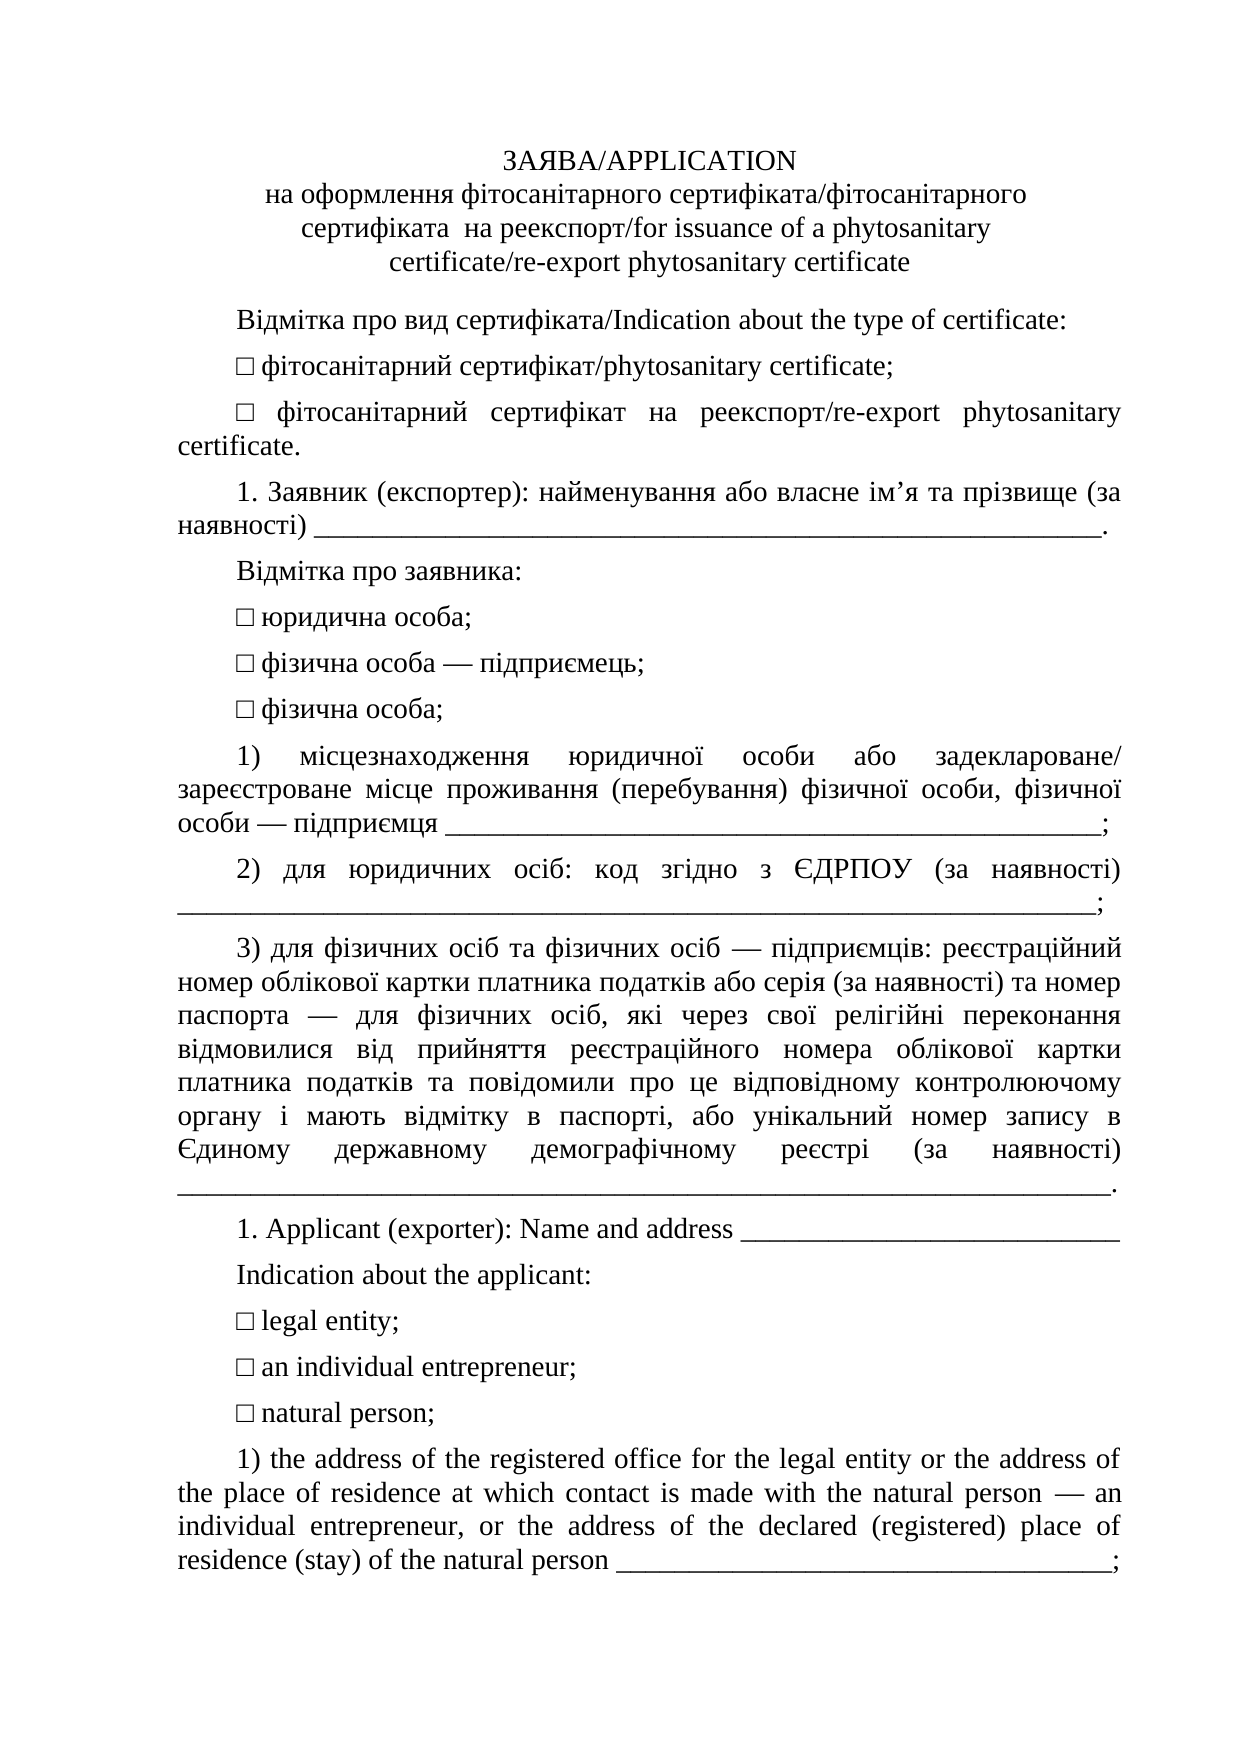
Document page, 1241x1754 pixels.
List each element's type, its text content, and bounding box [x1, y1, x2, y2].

text Відмітка про заявника: [177, 553, 1122, 587]
text 1) місцезнаходження юридичної особи або задеклароване/ зареєстроване місце проживання (перебування) фізичної особи, фізичної особи — підприємця _____________________________________________; [177, 738, 1122, 838]
text □ natural person; [177, 1395, 1122, 1429]
text □ юридична особа; [177, 599, 1122, 633]
text Відмітка про вид сертифіката/Indication about the type of certificate: [177, 302, 1122, 336]
text 2) для юридичних осіб: код згідно з ЄДРПОУ (за наявності) _______________________________________________________________; [177, 851, 1122, 918]
text 1. Заявник (експортер): найменування або власне ім’я та прізвище (за наявності) ______________________________________________________. [177, 474, 1122, 541]
text □ фізична особа — підприємець; [177, 646, 1122, 679]
text 1) the address of the registered office for the legal entity or the address of the place of residence at which contact is made with the natural person — an individual entrepreneur, or the address of the declared (registered) place of residence (stay) of the natural person __________________________________; [177, 1441, 1122, 1576]
text ЗАЯВА/APPLICATION на оформлення фітосанітарного сертифіката/фітосанітарного сертифіката на реекспорт/for issuance of a phytosanitary certificate/re-export phytosanitary certificate [177, 143, 1122, 277]
text □ фітосанітарний сертифікат/phytosanitary certificate; [177, 348, 1122, 382]
text 3) для фізичних осіб та фізичних осіб — підприємців: реєстраційний номер облікової картки платника податків або серія (за наявності) та номер паспорта — для фізичних осіб, які через свої релігійні переконання відмовилися від прийняття реєстраційного номера облікової картки платника податків та повідомили про це відповідному контролюючому органу і мають відмітку в паспорті, або унікальний номер запису в Єдиному державному демографічному реєстрі (за наявності) ________________________________________________________________. [177, 930, 1122, 1199]
text □ legal entity; [177, 1303, 1122, 1337]
text Indication about the applicant: [177, 1257, 1122, 1291]
text □ фітосанітарний сертифікат на реекспорт/re-export phytosanitary certificate. [177, 394, 1122, 461]
text 1. Applicant (exporter): Name and address __________________________ [177, 1211, 1122, 1245]
text □ фізична особа; [177, 692, 1122, 725]
text □ an individual entrepreneur; [177, 1349, 1122, 1383]
